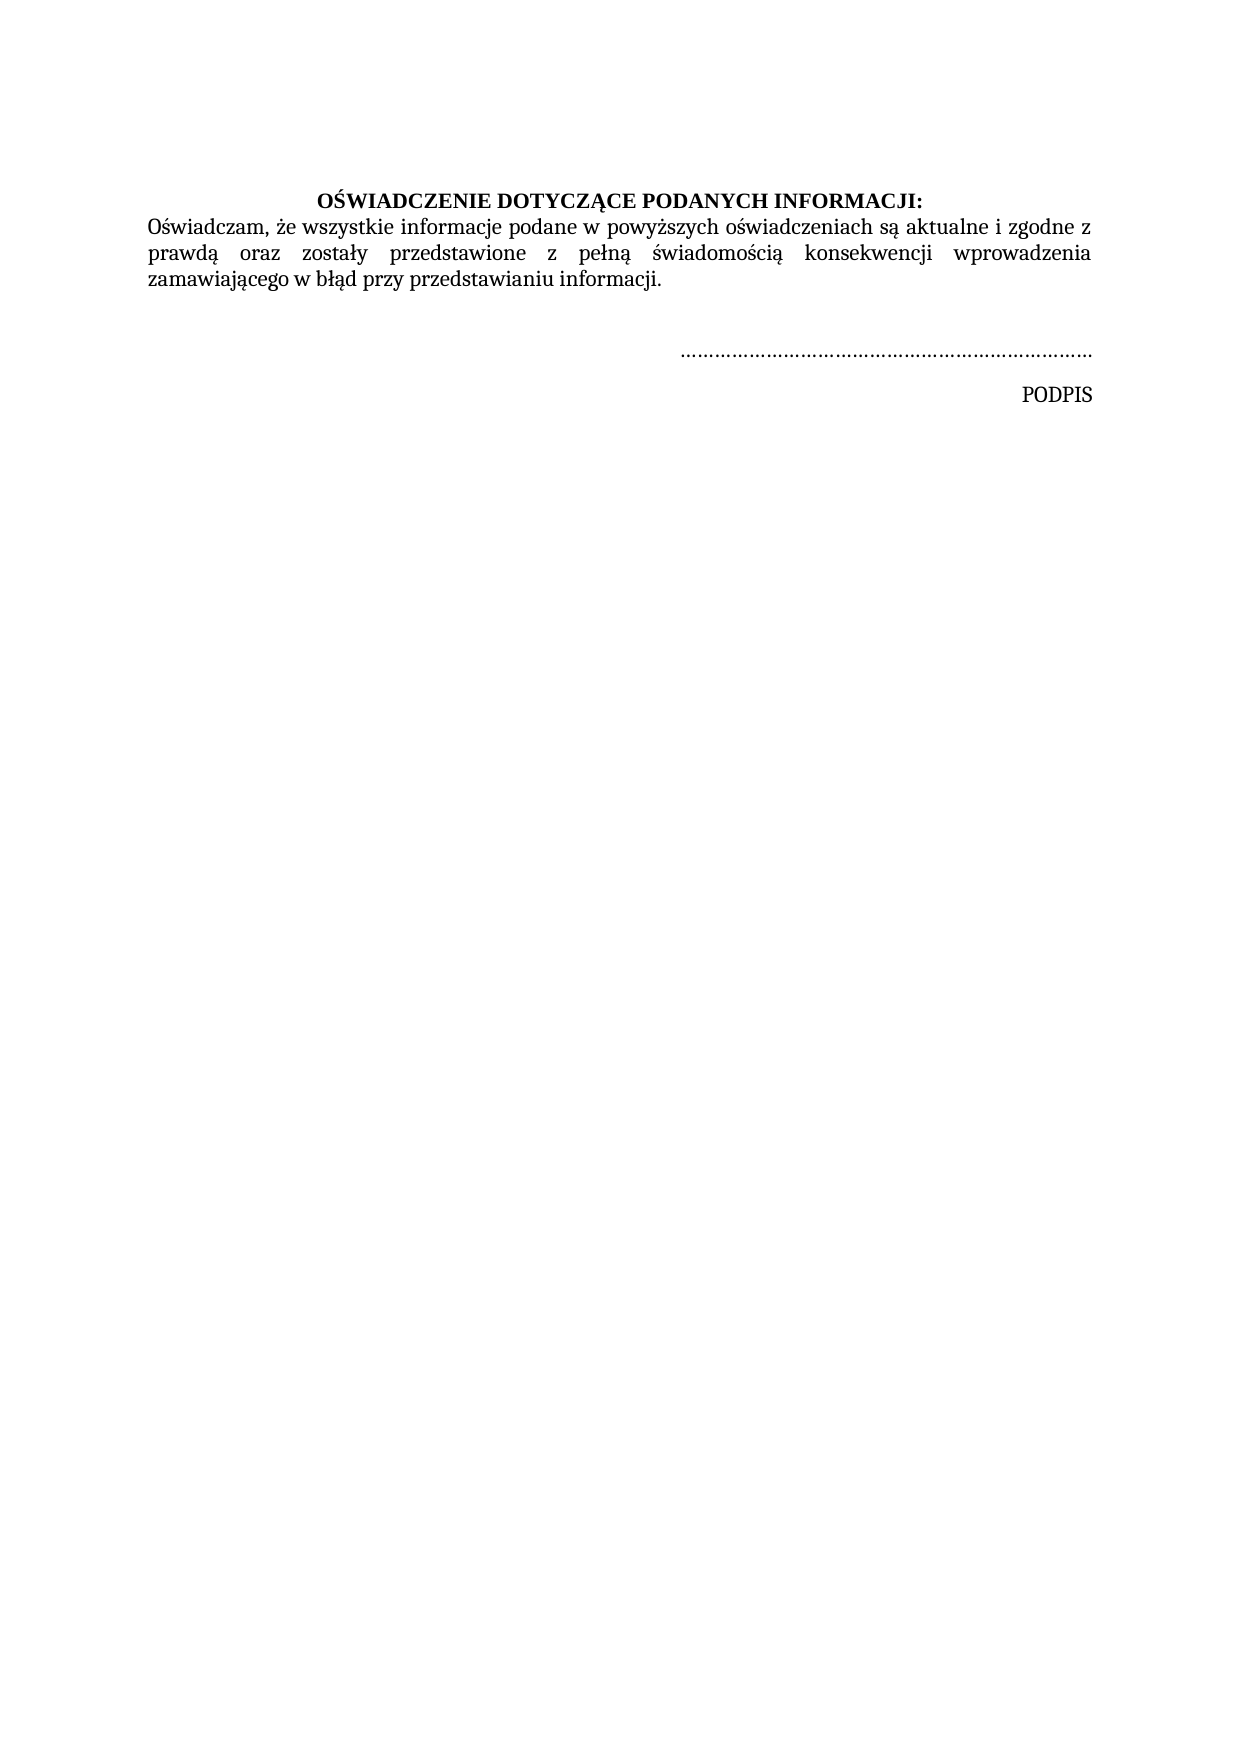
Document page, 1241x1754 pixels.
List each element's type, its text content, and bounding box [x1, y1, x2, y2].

text Podpis [148, 382, 1093, 408]
text Oświadczam, że wszystkie informacje podane w powyższych oświadczeniach są aktualne i zgodne z prawdą oraz zostały przedstawione z pełną świadomością konsekwencji wprowadzenia zamawiającego w błąd przy przedstawianiu informacji. [148, 213, 1093, 293]
text ……………………………………………………………… [148, 337, 1093, 363]
text OŚWIADCZENIE DOTYCZĄCE PODANYCH INFORMACJI: [148, 188, 1093, 213]
